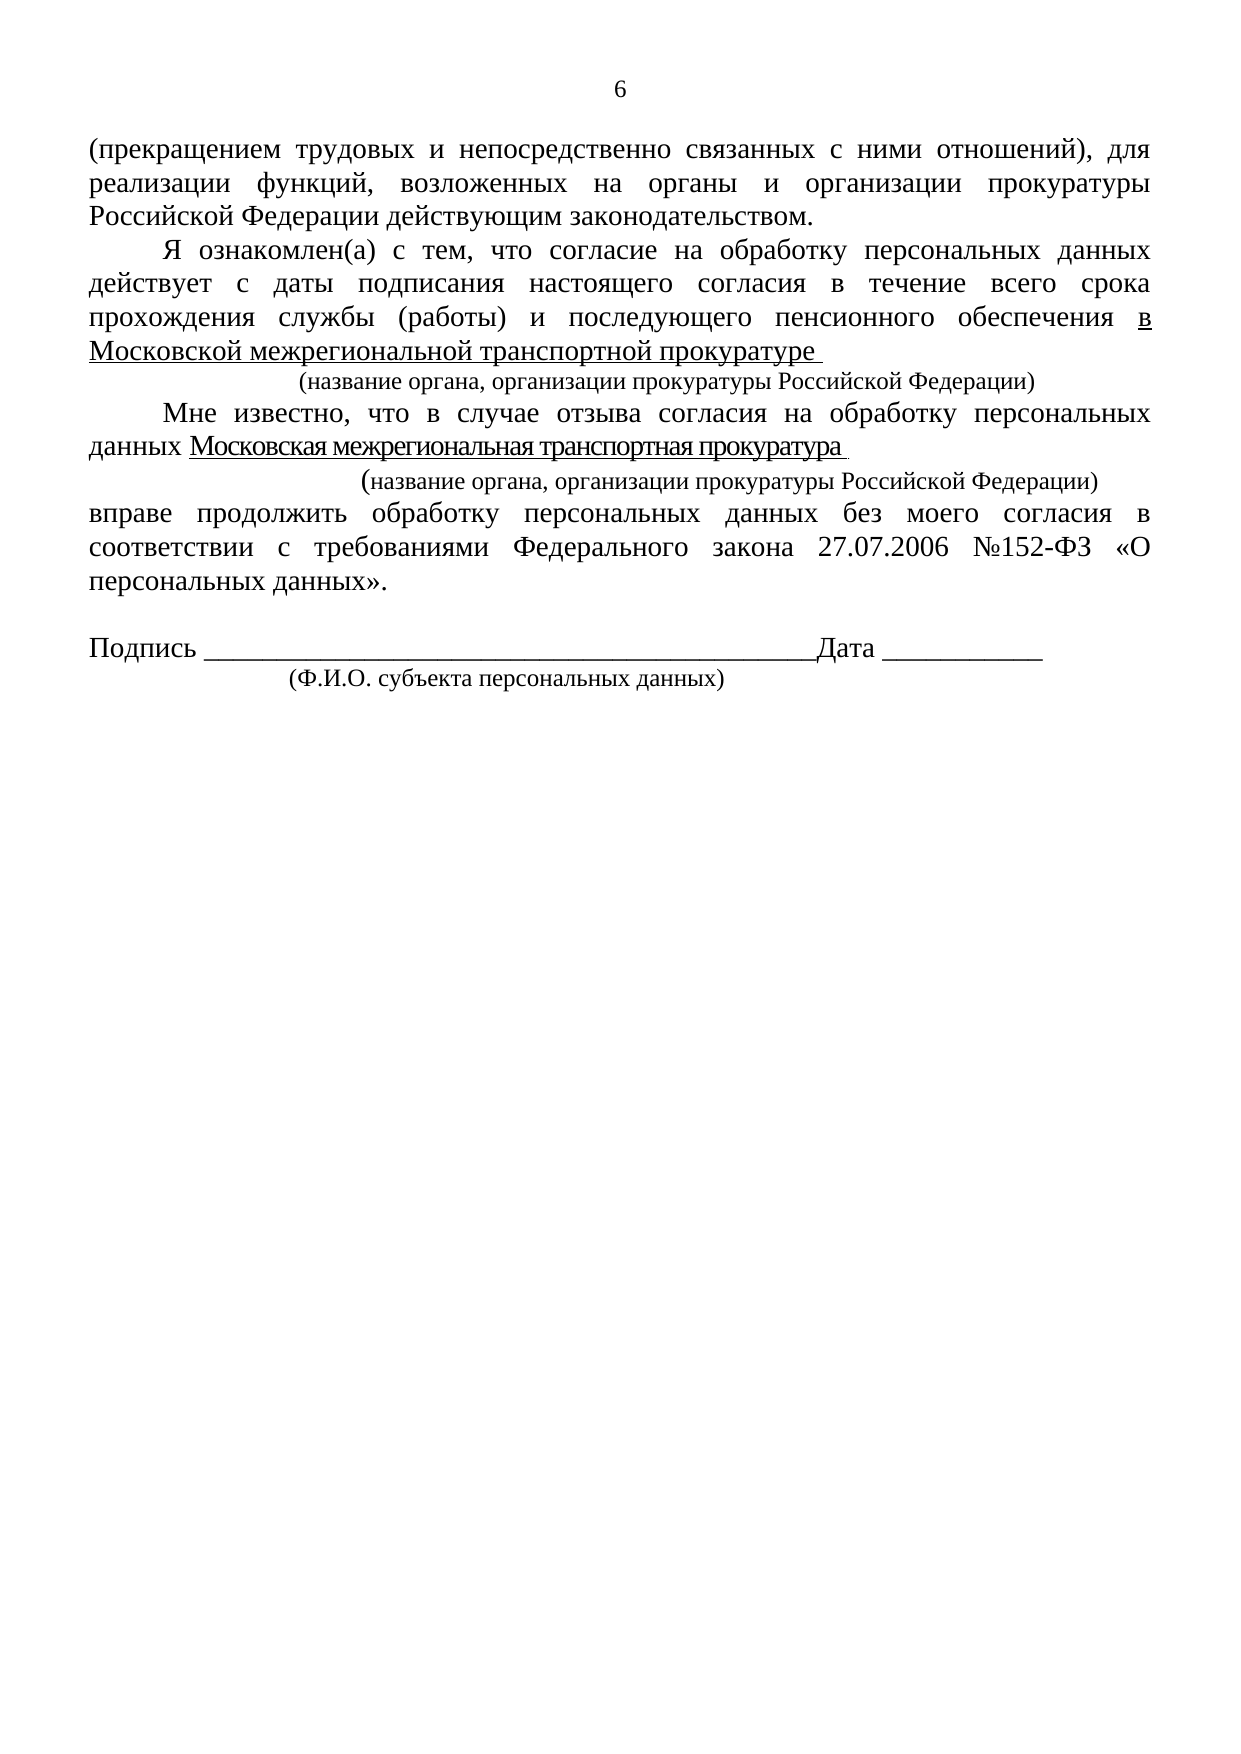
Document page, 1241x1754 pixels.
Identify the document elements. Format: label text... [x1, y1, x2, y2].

text Я ознакомлен(а) с тем, что согласие на обработку персональных данных действует с даты подписания настоящего согласия в течение всего срока прохождения службы (работы) и последующего пенсионного обеспечения в Московской межрегиональной транспортной прокуратуре [89, 232, 1152, 366]
text Подпись __________________________________________Дата ___________ [89, 630, 1152, 663]
text Мне известно, что в случае отзыва согласия на обработку персональных данных Московская межрегиональная транспортная прокуратура [89, 395, 1152, 462]
text (название органа, организации прокуратуры Российской Федерации) [89, 462, 1152, 496]
text вправе продолжить обработку персональных данных без моего согласия в соответствии с требованиями Федерального закона 27.07.2006 №152-ФЗ «О персональных данных». [89, 496, 1152, 596]
text (название органа, организации прокуратуры Российской Федерации) [89, 366, 1152, 395]
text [89, 131, 1152, 232]
text (Ф.И.О. субъекта персональных данных) [89, 663, 1152, 692]
